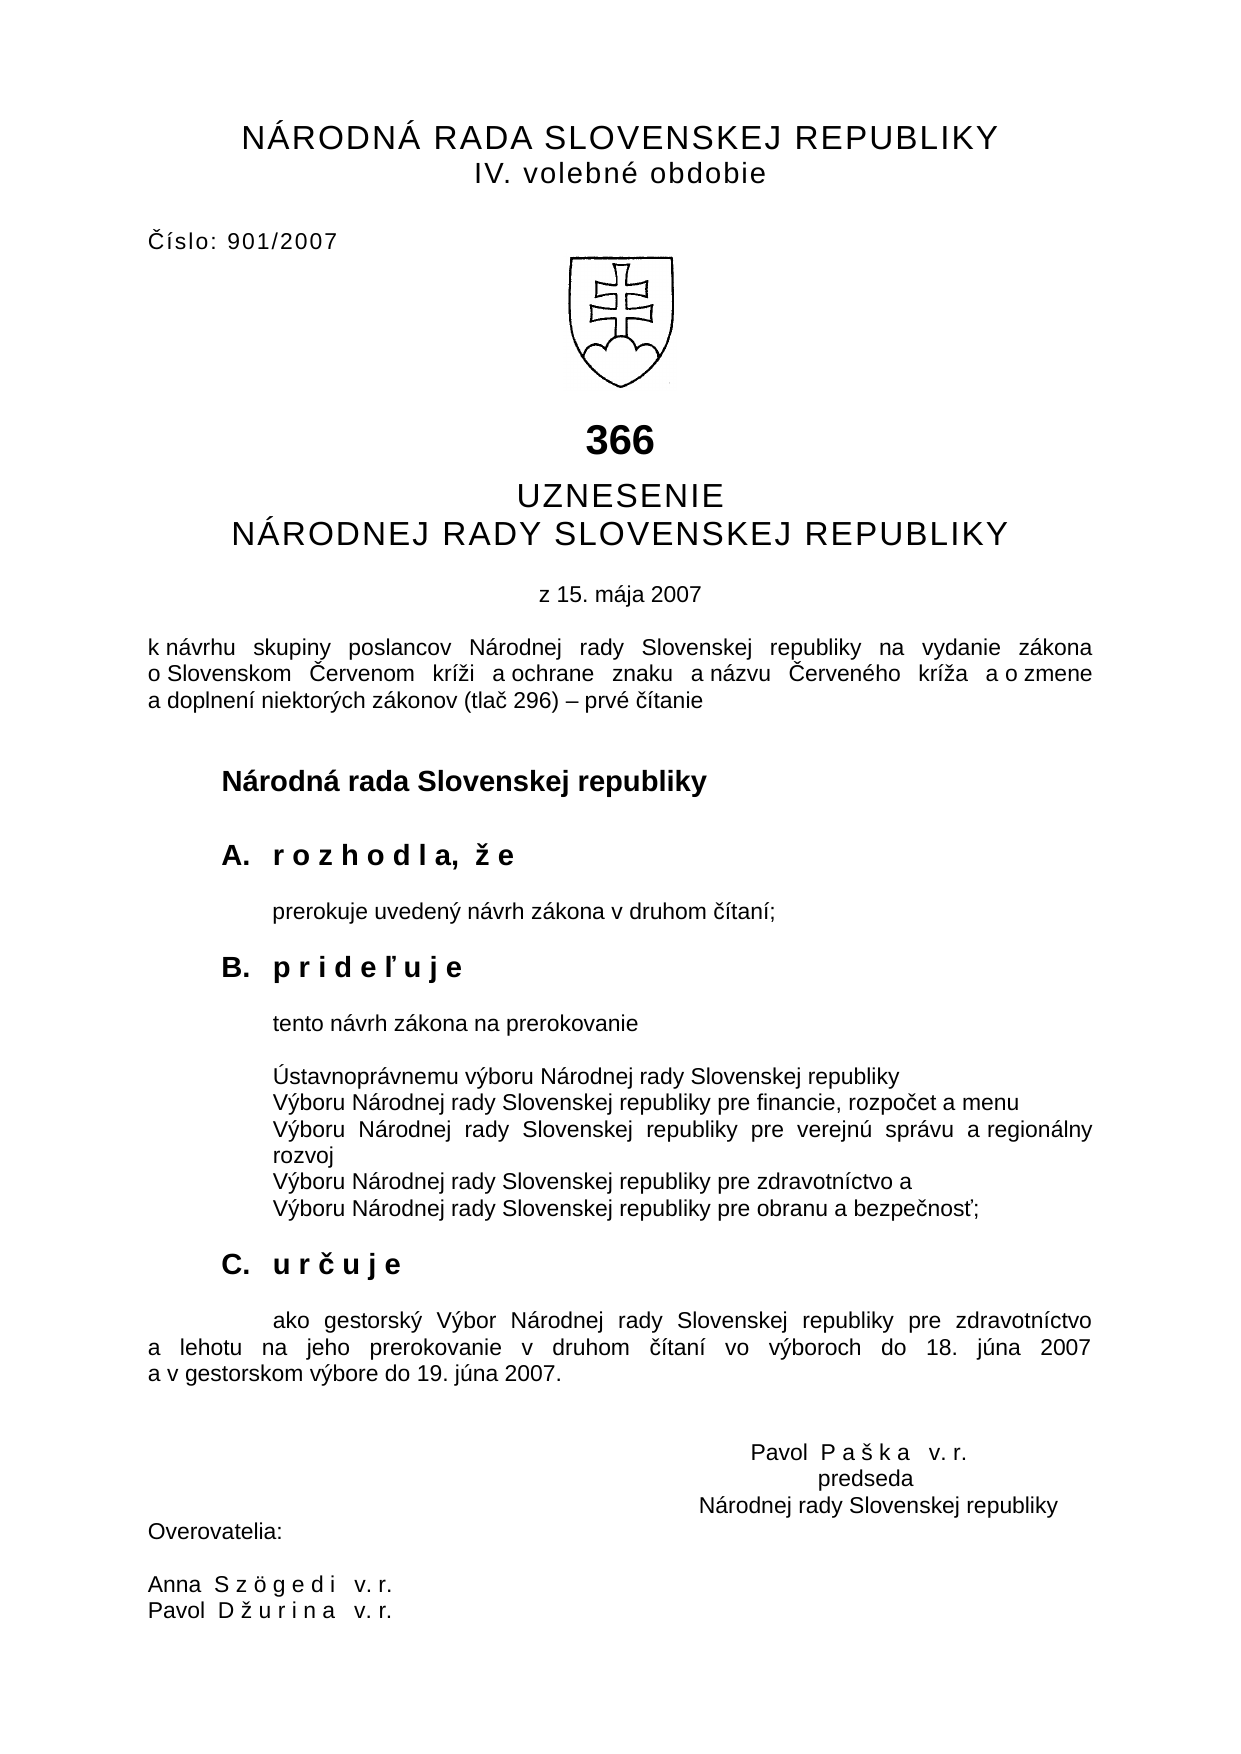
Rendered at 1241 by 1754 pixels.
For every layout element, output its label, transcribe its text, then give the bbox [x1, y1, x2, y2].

subtitle r o z h o d l a, ž e [221, 838, 1092, 871]
subtitle NÁRODNEJ RADY SLOVENSKEJ REPUBLIKY [148, 514, 1092, 552]
text tento návrh zákona na prerokovanie [199, 1010, 1092, 1037]
text Číslo: 901/2007 [148, 228, 1092, 254]
subtitle UZNESENIE [148, 476, 1092, 514]
text 366 [148, 415, 1092, 463]
text ako gestorský Výbor Národnej rady Slovenskej republiky pre zdravotníctvo a lehotu na jeho prerokovanie v druhom čítaní vo výboroch do 18. júna 2007 a v gestorskom výbore do 19. júna 2007. [148, 1307, 1092, 1386]
subtitle Národná rada Slovenskej republiky [148, 764, 1092, 798]
subtitle u r č u j e [221, 1247, 1092, 1281]
text z 15. mája 2007 [148, 581, 1092, 608]
text Výboru Národnej rady Slovenskej republiky pre obranu a bezpečnosť; [273, 1195, 1092, 1221]
text Výboru Národnej rady Slovenskej republiky pre zdravotníctvo a [273, 1168, 1092, 1195]
subtitle IV. volebné obdobie [148, 157, 1092, 190]
text Ústavnoprávnemu výboru Národnej rady Slovenskej republiky [273, 1063, 1092, 1089]
subtitle NÁRODNÁ RADA SLOVENSKEJ REPUBLIKY [148, 118, 1092, 157]
text Overovatelia: [148, 1518, 1092, 1544]
subtitle p r i d e ľ u j e [221, 950, 1092, 984]
text predseda [748, 1465, 1092, 1492]
text Výboru Národnej rady Slovenskej republiky pre financie, rozpočet a menu [273, 1089, 1092, 1116]
text Národnej rady Slovenskej republiky [664, 1492, 1092, 1518]
text prerokuje uvedený návrh zákona v druhom čítaní; [148, 898, 1092, 924]
text Výboru Národnej rady Slovenskej republiky pre verejnú správu a regionálny rozvoj [273, 1116, 1092, 1168]
text k návrhu skupiny poslancov Národnej rady Slovenskej republiky na vydanie zákona o Slovenskom Červenom kríži a ochrane znaku a názvu Červeného kríža a o zmene a doplnení niektorých zákonov (tlač 296) – prvé čítanie [148, 634, 1092, 713]
picture [563, 253, 677, 391]
text Pavol P a š k a v. r. [664, 1439, 1092, 1465]
text Pavol D ž u r i n a v. r. [148, 1597, 1092, 1623]
text Anna S z ö g e d i v. r. [148, 1571, 1092, 1597]
